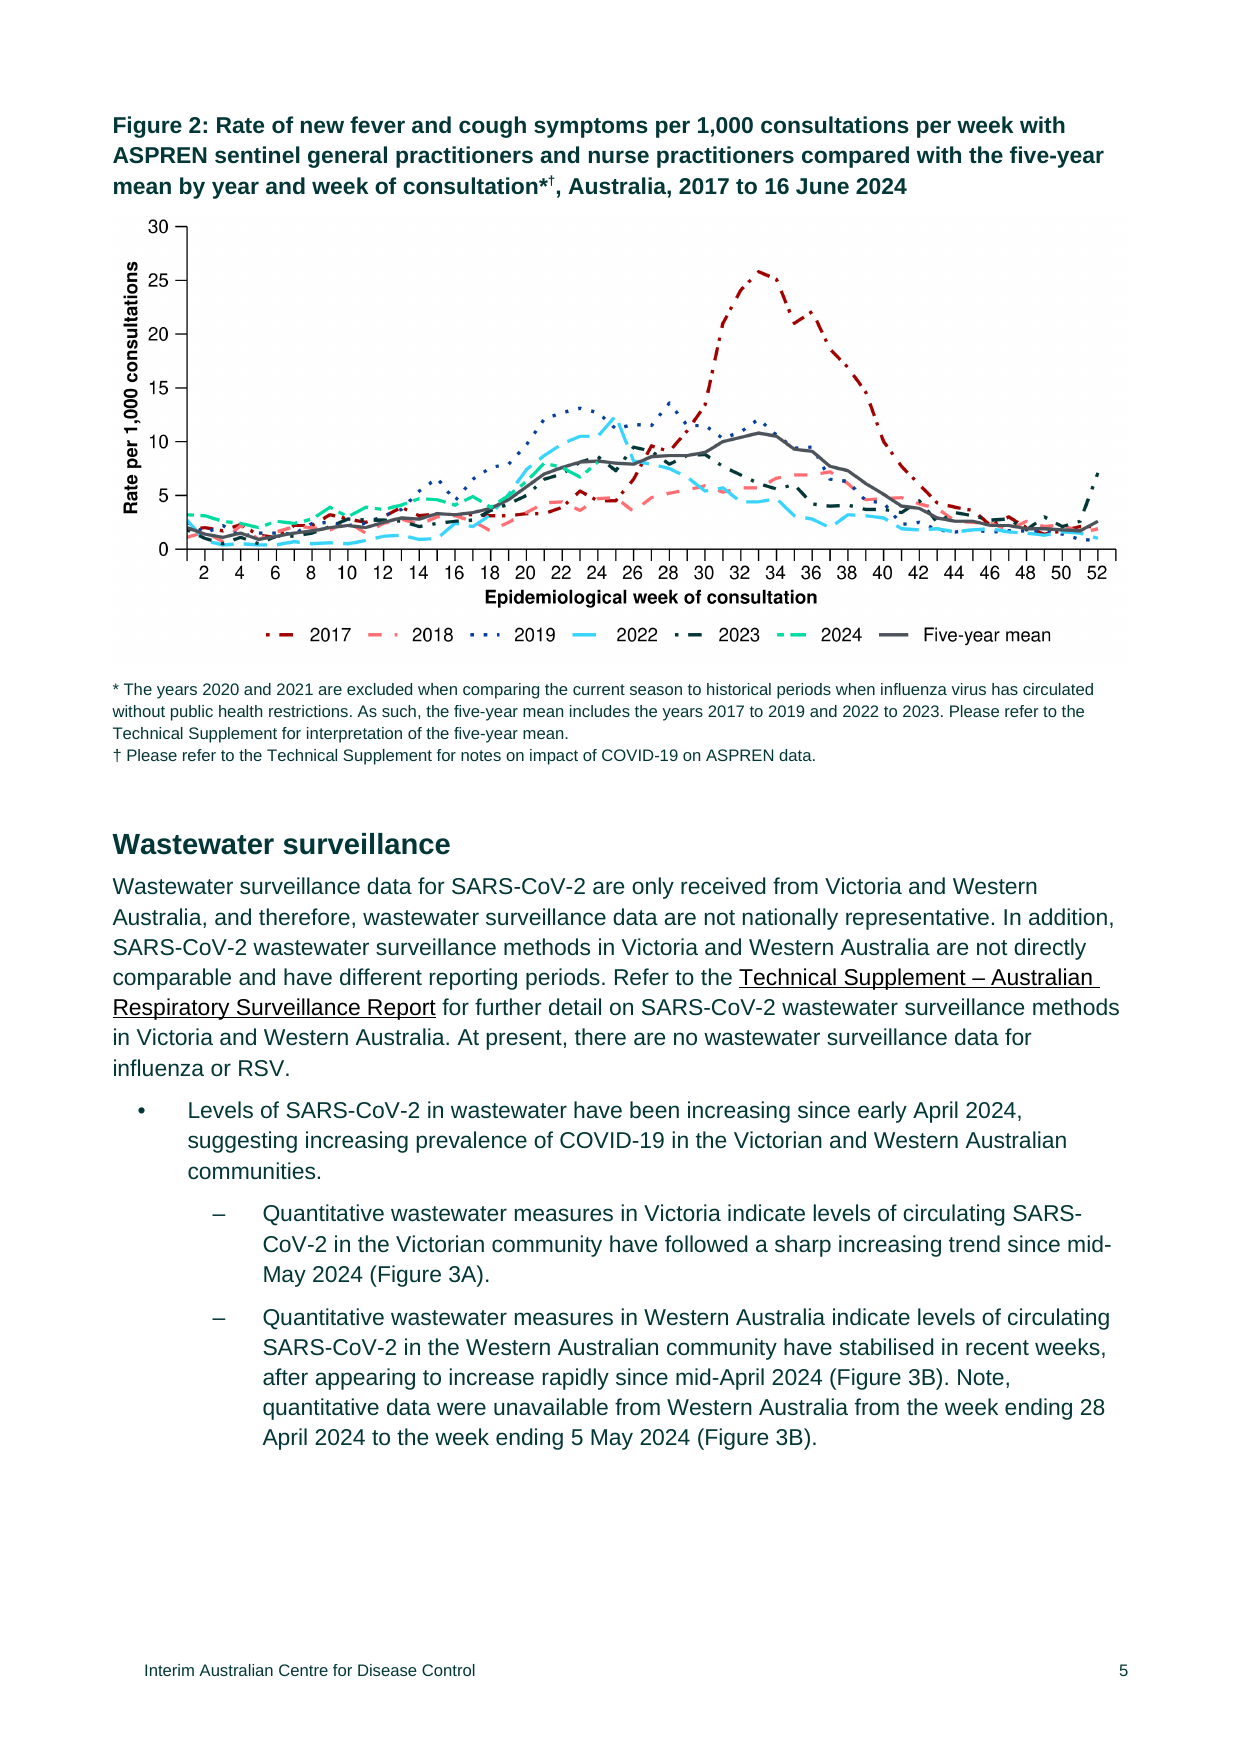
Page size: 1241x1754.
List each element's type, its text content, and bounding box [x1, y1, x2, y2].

text Figure 2: Rate of new fever and cough symptoms per 1,000 consultations per week with ASPREN sentinel general practitioners and nurse practitioners compared with the five-year mean by year and week of consultation*†, Australia, 2017 to 16 June 2024 [112, 112, 1128, 199]
picture [112, 215, 1127, 664]
text * The years 2020 and 2021 are excluded when comparing the current season to historical periods when influenza virus has circulated without public health restrictions. As such, the five-year mean includes the years 2017 to 2019 and 2022 to 2023. Please refer to the Technical Supplement for interpretation of the five-year mean. † Please refer to the Technical Supplement for notes on impact of COVID-19 on ASPREN data. [112, 680, 1128, 765]
list Quantitative wastewater measures in Western Australia indicate levels of circulating SARS-CoV-2 in the Western Australian community have stabilised in recent weeks, after appearing to increase rapidly since mid-April 2024 (Figure 3B). Note, quantitative data were unavailable from Western Australia from the week ending 28 April 2024 to the week ending 5 May 2024 (Figure 3B). [212, 1303, 1128, 1451]
list Levels of SARS-CoV-2 in wastewater have been increasing since early April 2024, suggesting increasing prevalence of COVID-19 in the Victorian and Western Australian communities. [137, 1097, 1128, 1184]
list Quantitative wastewater measures in Victoria indicate levels of circulating SARS-CoV-2 in the Victorian community have followed a sharp increasing trend since mid-May 2024 (Figure 3A). [212, 1200, 1128, 1287]
subtitle Wastewater surveillance [112, 827, 1128, 861]
text Wastewater surveillance data for SARS-CoV-2 are only received from Victoria and Western Australia, and therefore, wastewater surveillance data are not nationally representative. In addition, SARS-CoV-2 wastewater surveillance methods in Victoria and Western Australia are not directly comparable and have different reporting periods. Refer to the Technical Supplement – Australian Respiratory Surveillance Report for further detail on SARS-CoV-2 wastewater surveillance methods in Victoria and Western Australia. At present, there are no wastewater surveillance data for influenza or RSV. [112, 873, 1128, 1081]
